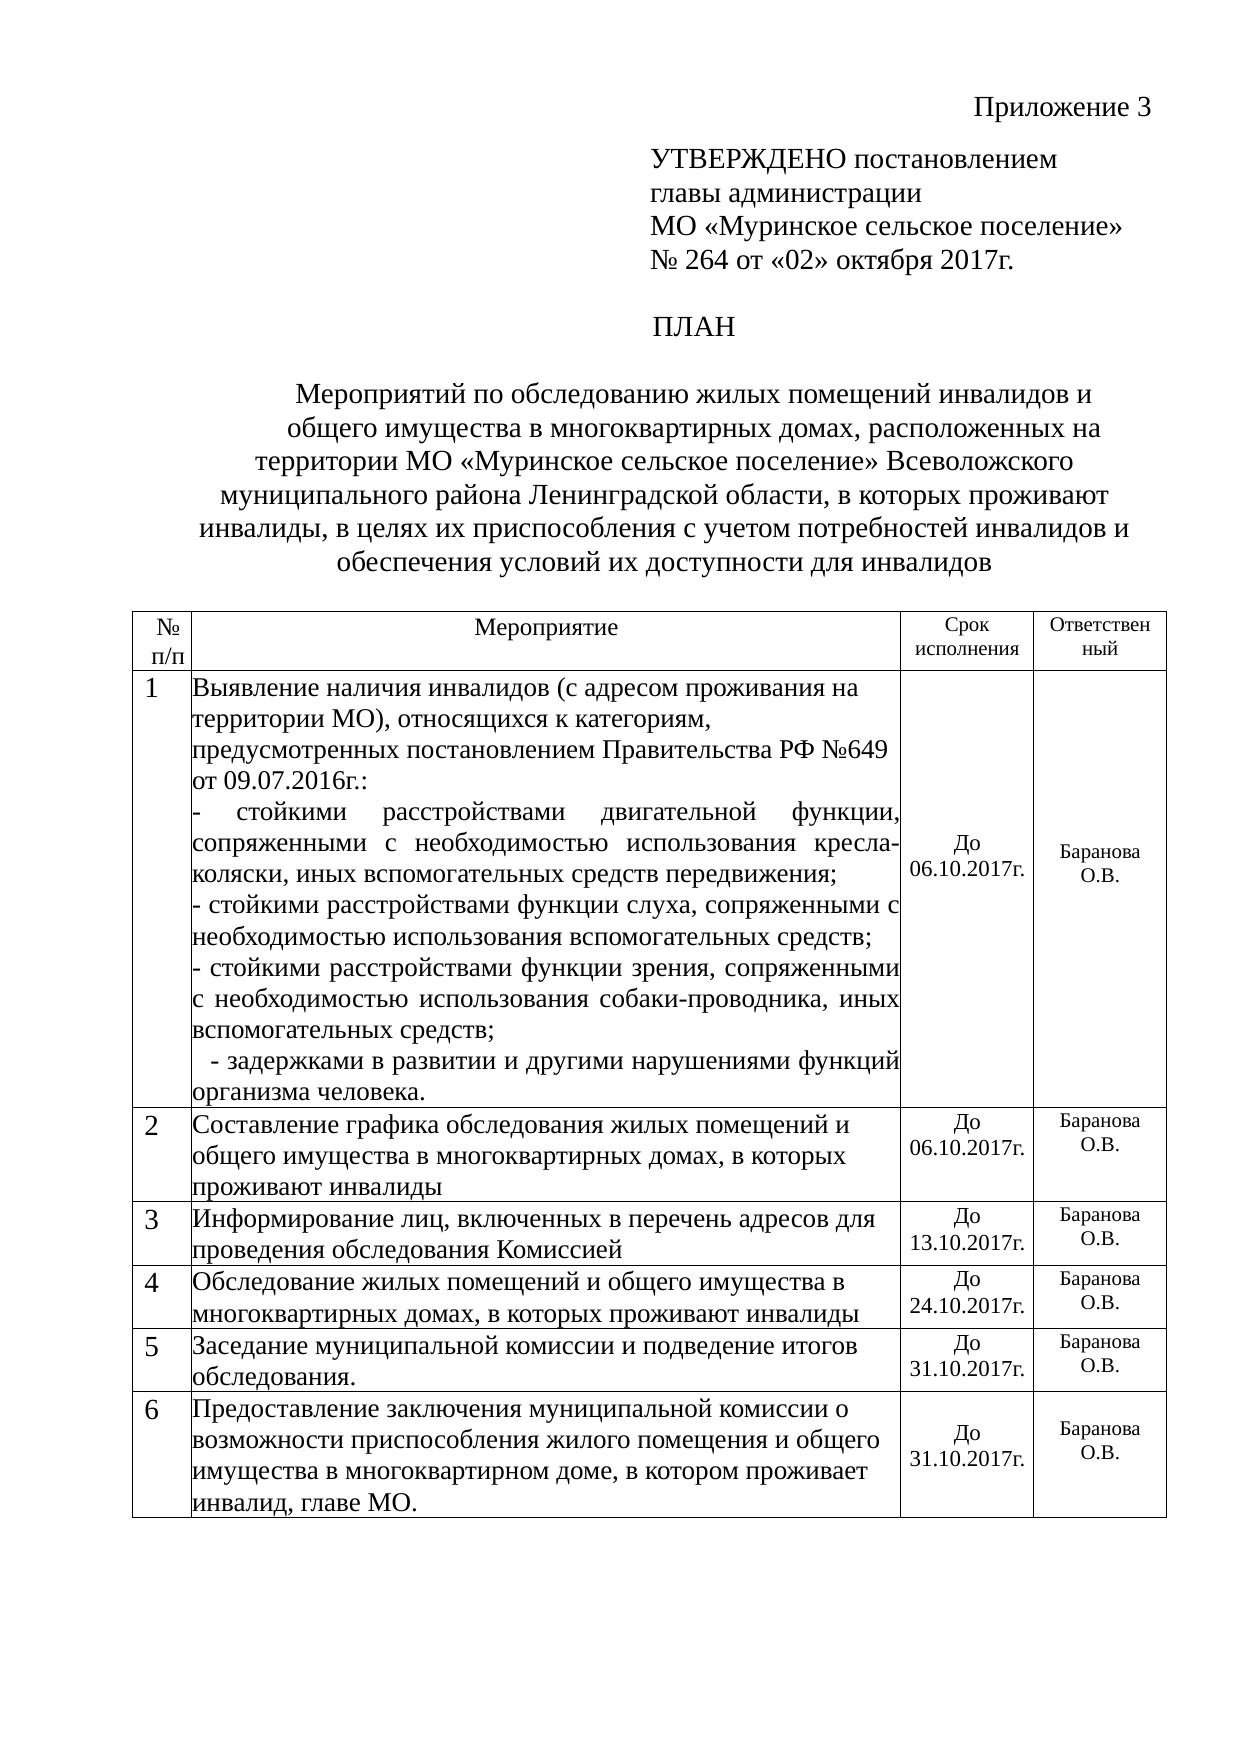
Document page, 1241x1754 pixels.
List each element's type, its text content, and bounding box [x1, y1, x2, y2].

table_cell Баранова О.В. [1034, 671, 1166, 1107]
table_cell Заседание муниципальной комиссии и подведение итогов обследования. [192, 1329, 900, 1391]
table_cell 1 [133, 671, 191, 1107]
table_cell 6 [133, 1392, 191, 1517]
table_cell 4 [133, 1266, 191, 1328]
table_cell До 06.10.2017г. [901, 1108, 1033, 1201]
text № 264 от «02» октября 2017г. [177, 242, 1152, 276]
table_header Ответственный [1034, 612, 1166, 669]
table_cell 5 [133, 1329, 191, 1391]
text Приложение 3 [177, 89, 1152, 122]
table_cell Предоставление заключения муниципальной комиссии о возможности приспособления жилого помещения и общего имущества в многоквартирном доме, в котором проживает инвалид, главе МО. [192, 1392, 900, 1517]
text Мероприятий по обследованию жилых помещений инвалидов и [177, 376, 1152, 410]
table_cell До 06.10.2017г. [901, 671, 1033, 1107]
table_cell Информирование лиц, включенных в перечень адресов для проведения обследования Комиссией [192, 1202, 900, 1264]
list ПЛАН [236, 309, 1152, 343]
table_cell Обследование жилых помещений и общего имущества в многоквартирных домах, в которых проживают инвалиды [192, 1266, 900, 1328]
table_header № п/п [133, 612, 191, 669]
table_cell Баранова О.В. [1034, 1266, 1166, 1328]
text общего имущества в многоквартирных домах, расположенных на территории МО «Муринское сельское поселение» Всеволожского муниципального района Ленинградской области, в которых проживают инвалиды, в целях их приспособления с учетом потребностей инвалидов и обеспечения условий их доступности для инвалидов [177, 410, 1152, 577]
table_cell 3 [133, 1202, 191, 1264]
table_cell До 31.10.2017г. [901, 1392, 1033, 1517]
text МО «Муринское сельское поселение» [177, 208, 1152, 242]
table_cell Выявление наличия инвалидов (с адресом проживания на территории МО), относящихся к категориям, предусмотренных постановлением Правительства РФ №649 от 09.07.2016г.: - стойкими расстройствами двигательной функции, сопряженными с необходимостью использования кресла-коляски, иных вспомогательных средств передвижения; - стойкими расстройствами функции слуха, сопряженными с необходимостью использования вспомогательных средств; - стойкими расстройствами функции зрения, сопряженными с необходимостью использования собаки-проводника, иных вспомогательных средств; - задержками в развитии и другими нарушениями функций организма человека. [192, 671, 900, 1107]
table_cell Баранова О.В. [1034, 1392, 1166, 1517]
table_cell Баранова О.В. [1034, 1329, 1166, 1391]
table_cell Составление графика обследования жилых помещений и общего имущества в многоквартирных домах, в которых проживают инвалиды [192, 1108, 900, 1201]
table_cell 2 [133, 1108, 191, 1201]
text УТВЕРЖДЕНО постановлением [177, 141, 1152, 175]
table_header Срок исполнения [901, 612, 1033, 669]
table_cell Баранова О.В. [1034, 1202, 1166, 1264]
table_cell До 31.10.2017г. [901, 1329, 1033, 1391]
table_header Мероприятие [192, 612, 900, 669]
table_cell До 13.10.2017г. [901, 1202, 1033, 1264]
table_cell До 24.10.2017г. [901, 1266, 1033, 1328]
text главы администрации [177, 175, 1152, 208]
table_cell Баранова О.В. [1034, 1108, 1166, 1201]
